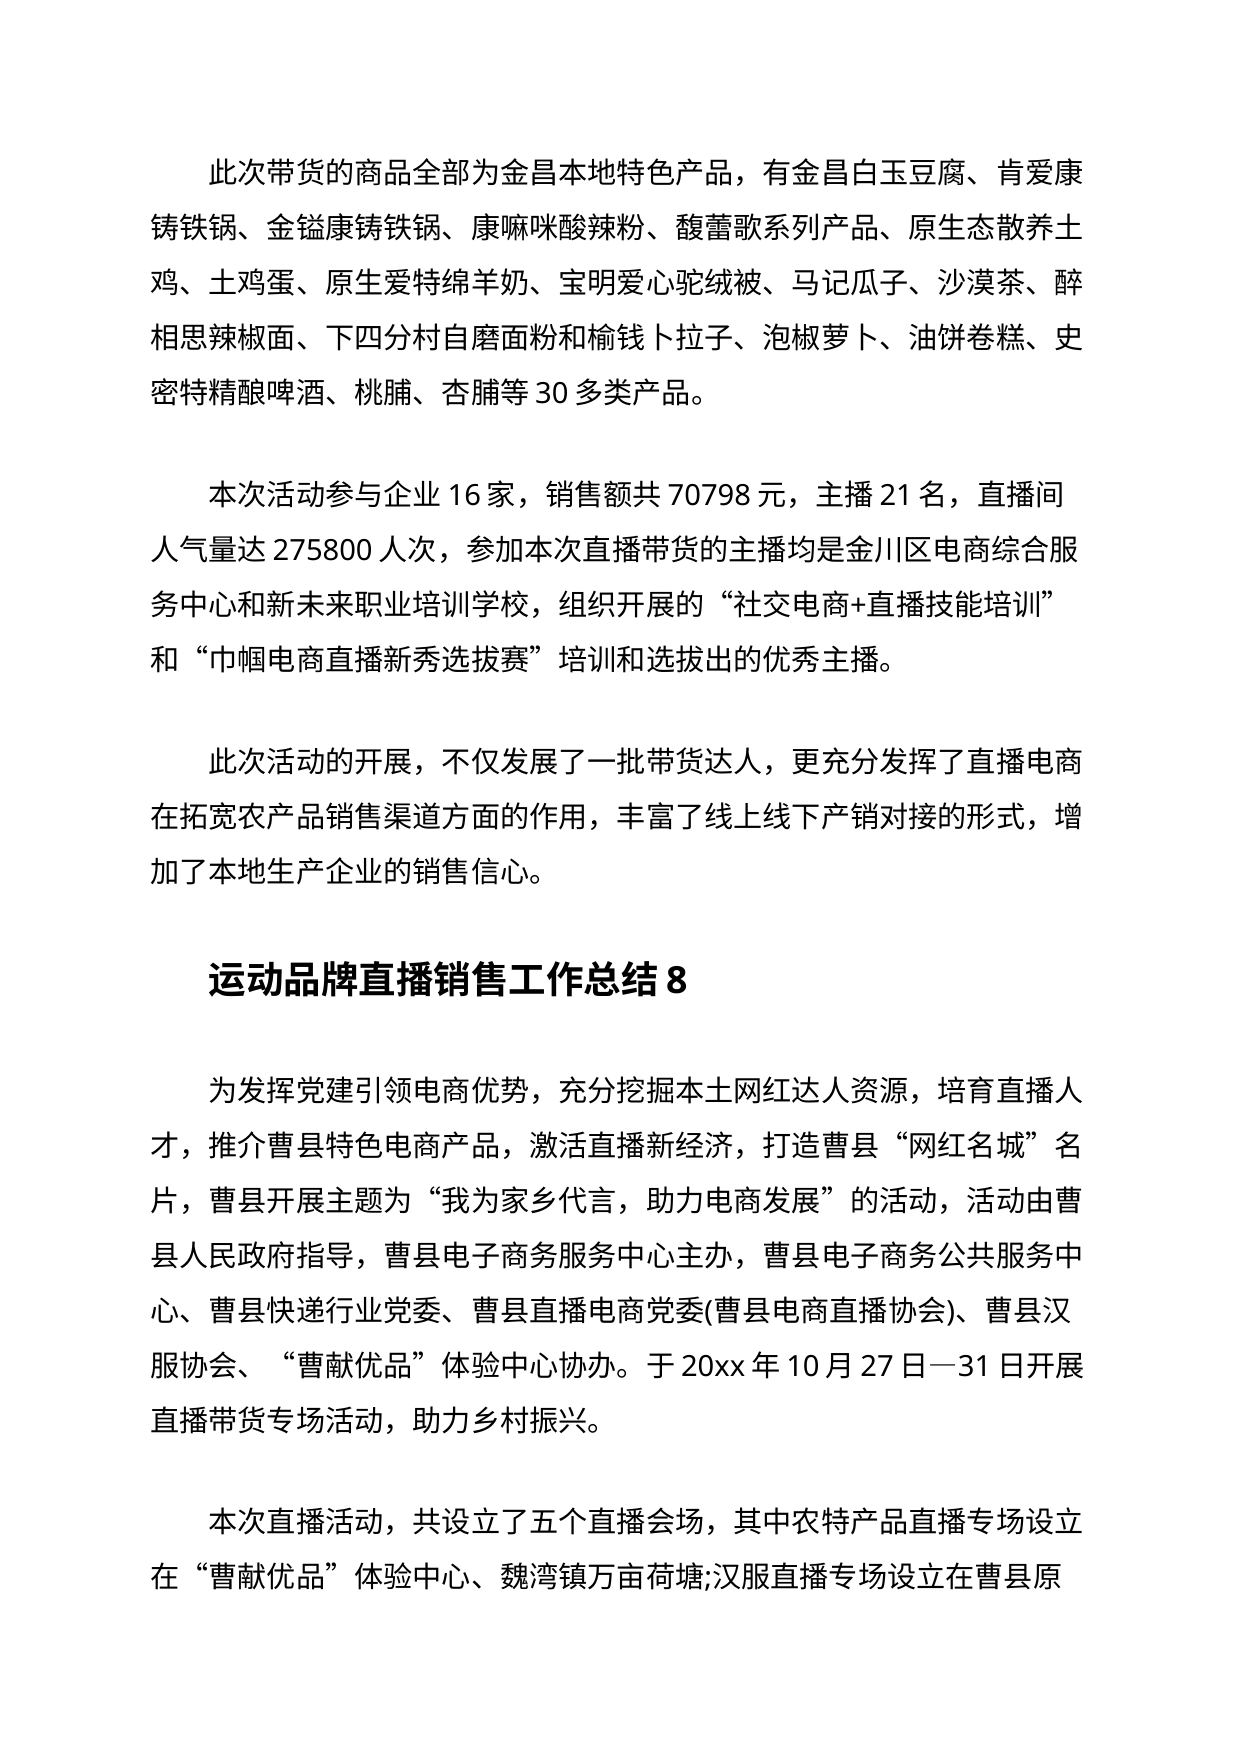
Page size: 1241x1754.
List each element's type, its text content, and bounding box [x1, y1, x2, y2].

text 此次活动的开展，不仅发展了一批带货达人，更充分发挥了直播电商在拓宽农产品销售渠道方面的作用，丰富了线上线下产销对接的形式，增加了本地生产企业的销售信心。 [150, 738, 1090, 890]
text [150, 1499, 1090, 1596]
text 此次带货的商品全部为金昌本地特色产品，有金昌白玉豆腐、肯爱康铸铁锅、金镒康铸铁锅、康嘛咪酸辣粉、馥蕾歌系列产品、原生态散养土鸡、土鸡蛋、原生爱特绵羊奶、宝明爱心驼绒被、马记瓜子、沙漠茶、醉相思辣椒面、下四分村自磨面粉和榆钱卜拉子、泡椒萝卜、油饼卷糕、史密特精酿啤酒、桃脯、杏脯等30多类产品。 [150, 150, 1090, 412]
text 本次活动参与企业16家，销售额共70798元，主播21名，直播间人气量达275800人次，参加本次直播带货的主播均是金川区电商综合服务中心和新未来职业培训学校，组织开展的“社交电商+直播技能培训”和“巾帼电商直播新秀选拔赛”培训和选拔出的优秀主播。 [150, 472, 1090, 679]
text 运动品牌直播销售工作总结8 [150, 950, 1090, 1004]
text 为发挥党建引领电商优势，充分挖掘本土网红达人资源，培育直播人才，推介曹县特色电商产品，激活直播新经济，打造曹县“网红名城”名片，曹县开展主题为“我为家乡代言，助力电商发展”的活动，活动由曹县人民政府指导，曹县电子商务服务中心主办，曹县电子商务公共服务中心、曹县快递行业党委、曹县直播电商党委(曹县电商直播协会)、曹县汉服协会、“曹献优品”体验中心协办。于20xx年10月27日—31日开展直播带货专场活动，助力乡村振兴。 [150, 1067, 1090, 1439]
